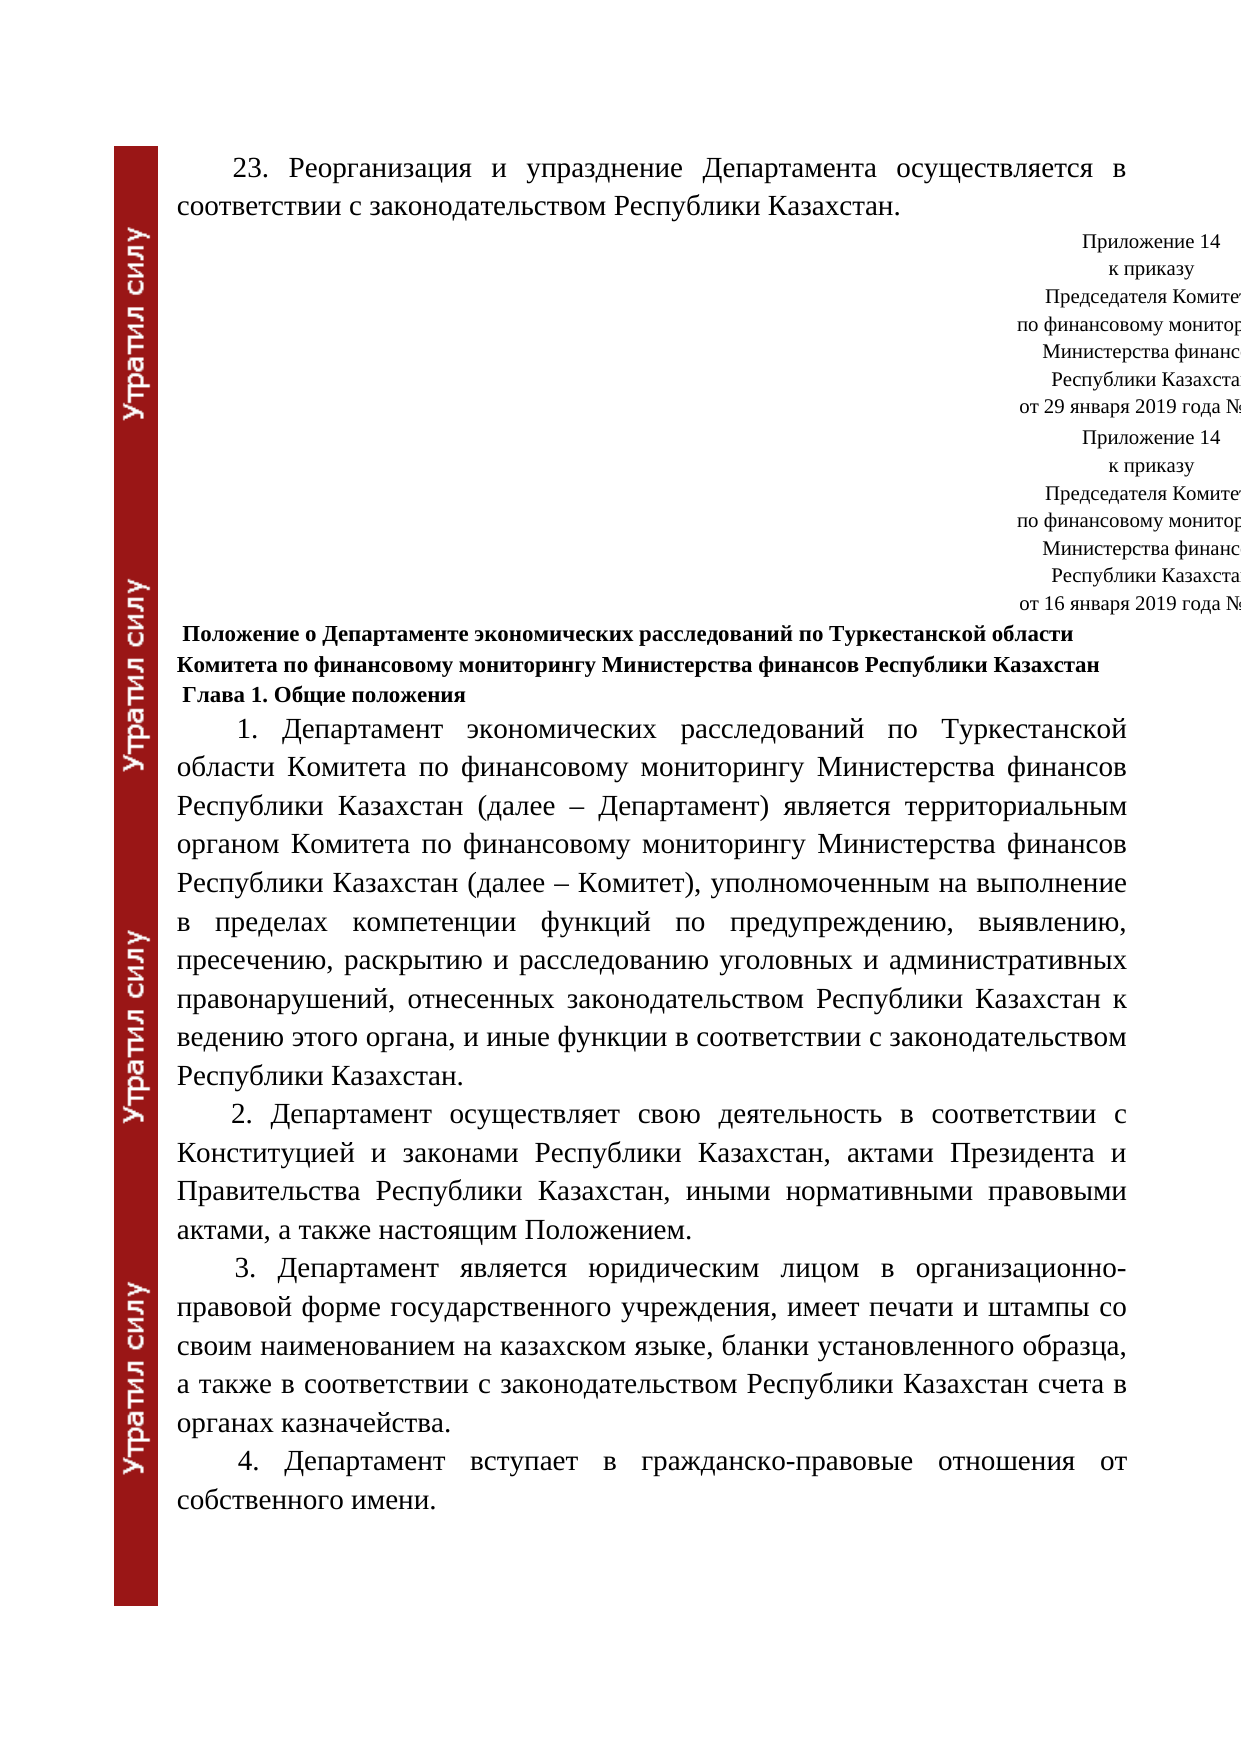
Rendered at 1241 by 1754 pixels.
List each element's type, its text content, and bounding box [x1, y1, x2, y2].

picture [114, 146, 158, 150]
table_cell Приложение 14 к приказу Председателя Комитета по финансовому мониторингу Министерства финансов Республики Казахстан от 16 января 2019 года № П-3 [912, 424, 1240, 620]
table_cell [101, 424, 912, 620]
picture [114, 677, 158, 681]
text 1. Департамент экономических расследований по Туркестанской области Комитета по финансовому мониторингу Министерства финансов Республики Казахстан (далее – Департамент) является территориальным органом Комитета по финансовому мониторингу Министерства финансов Республики Казахстан (далее – Комитет), уполномоченным на выполнение в пределах компетенции функций по предупреждению, выявлению, пресечению, раскрытию и расследованию уголовных и административных правонарушений, отнесенных законодательством Республики Казахстан к ведению этого органа, и иные функции в соответствии с законодательством Республики Казахстан. [112, 711, 1128, 1091]
picture [114, 707, 158, 711]
text 3. Департамент является юридическим лицом в организационно-правовой форме государственного учреждения, имеет печати и штампы со своим наименованием на казахском языке, бланки установленного образца, а также в соответствии с законодательством Республики Казахстан счета в органах казначейства. [112, 1251, 1128, 1438]
picture [114, 1515, 158, 1606]
text 2. Департамент осуществляет свою деятельность в соответствии с Конституцией и законами Республики Казахстан, актами Президента и Правительства Республики Казахстан, иными нормативными правовыми актами, а также настоящим Положением. [112, 1096, 1128, 1246]
picture [114, 222, 158, 227]
picture [114, 1091, 158, 1096]
text Глава 1. Общие положения [112, 681, 1128, 707]
table_header Приложение 14 к приказу Председателя Комитета по финансовому мониторингу Министерства финансов Республики Казахстан от 29 января 2019 года № П-6 [912, 227, 1240, 424]
picture [114, 1438, 158, 1443]
picture [114, 1246, 158, 1251]
table_header [101, 227, 912, 424]
text 23. Реорганизация и упразднение Департамента осуществляется в соответствии с законодательством Республики Казахстан. [112, 150, 1128, 222]
text 4. Департамент вступает в гражданско-правовые отношения от собственного имени. [112, 1443, 1128, 1515]
text Положение о Департаменте экономических расследований по Туркестанской области Комитета по финансовому мониторингу Министерства финансов Республики Казахстан [112, 620, 1128, 677]
